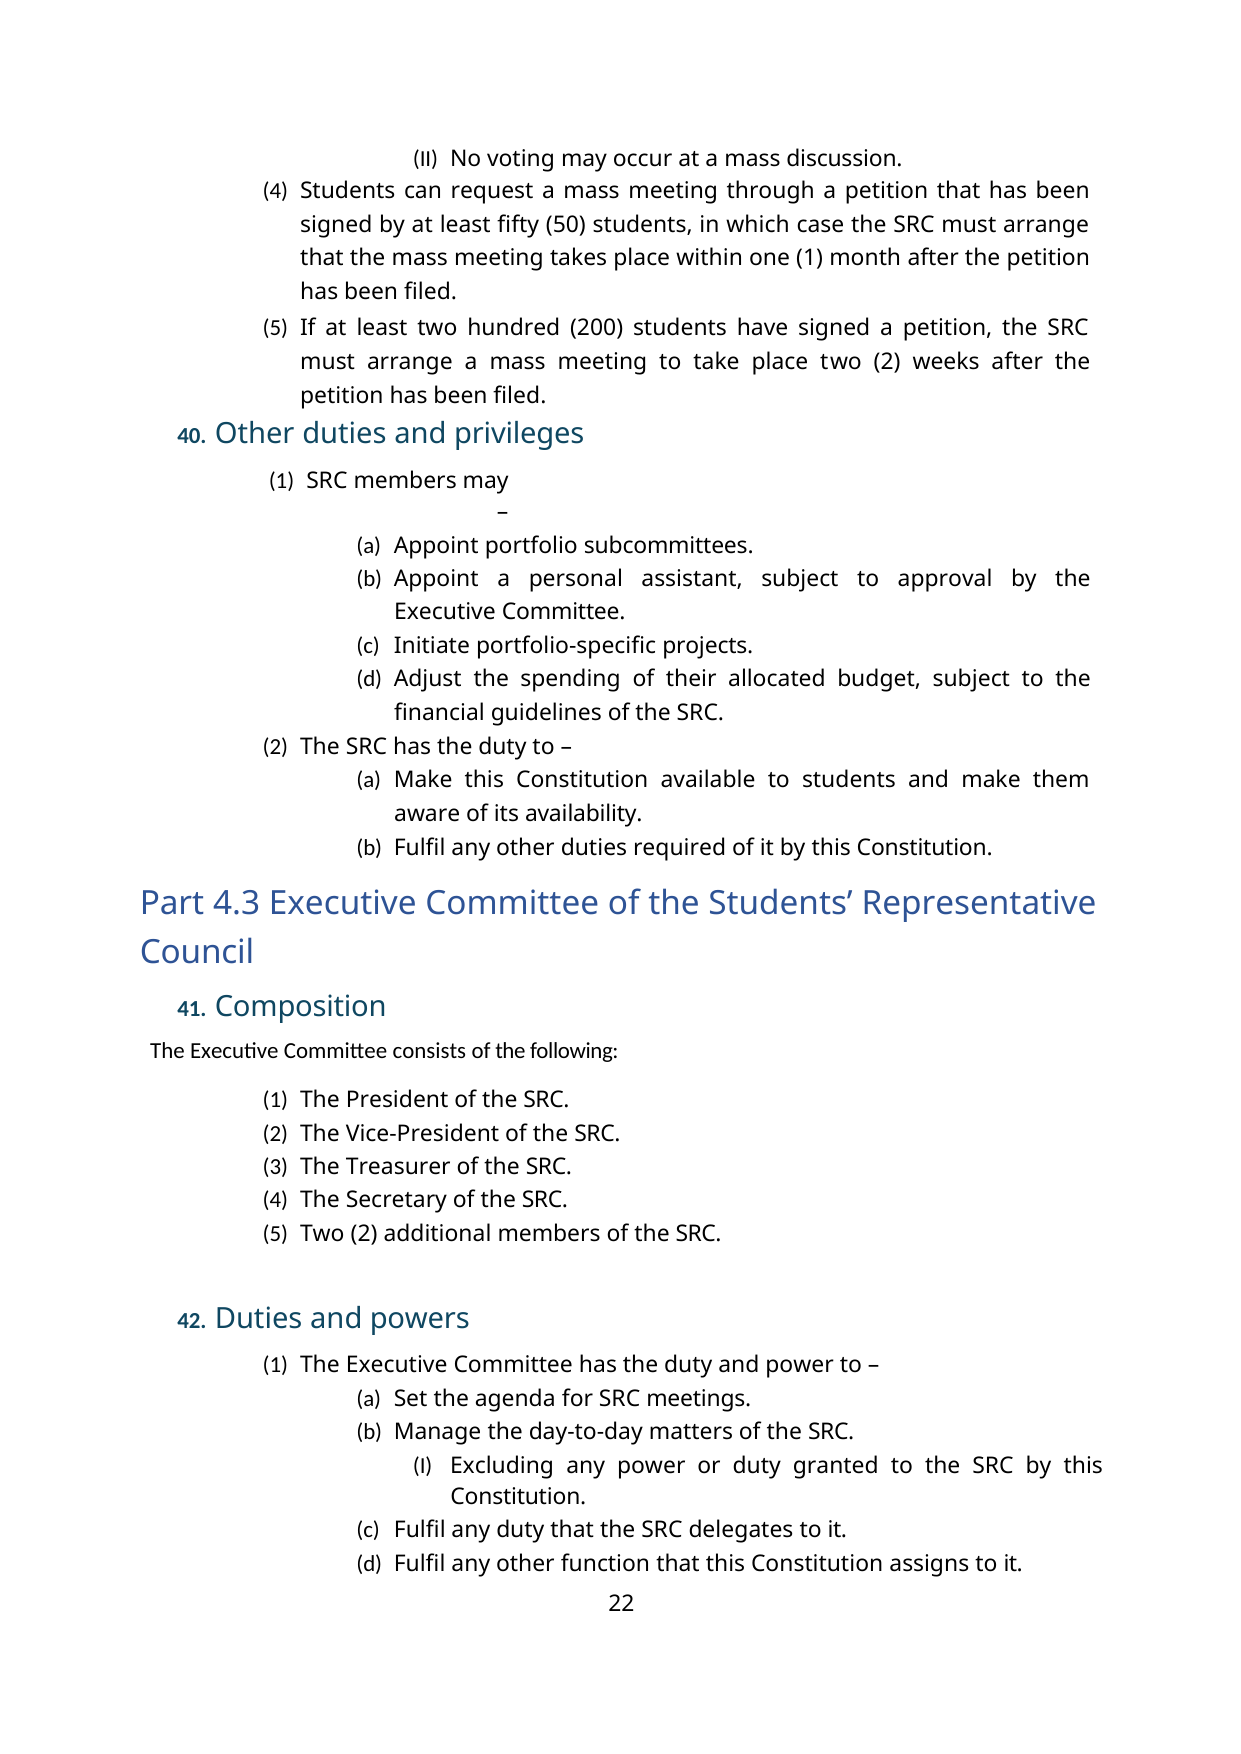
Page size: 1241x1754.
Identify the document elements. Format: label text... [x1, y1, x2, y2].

list The Vice-President of the SRC. [262, 1116, 1103, 1148]
list The Secretary of the SRC. [262, 1183, 1103, 1214]
list Adjust the spending of their allocated budget, subject to the financial guidelines of the SRC. [356, 662, 1091, 727]
list Set the agenda for SRC meetings. [356, 1382, 1103, 1413]
list The SRC has the duty to – [262, 730, 1103, 761]
list Two (2) additional members of the SRC. [262, 1217, 1103, 1248]
list SRC members may – [262, 464, 508, 526]
list No voting may occur at a mass discussion. [413, 144, 1103, 172]
subtitle Part 4.3 Executive Committee of the Students’ Representative Council [139, 878, 1103, 973]
list Initiate portfolio-specific projects. [356, 629, 1103, 660]
list Fulfil any other function that this Constitution assigns to it. [356, 1547, 1103, 1578]
subtitle Composition [177, 985, 1103, 1024]
list If at least two hundred (200) students have signed a petition, the SRC must arrange a mass meeting to take place two (2) weeks after the petition has been filed. [262, 311, 1091, 410]
list Fulfil any other duties required of it by this Constitution. [356, 831, 1103, 862]
list Excluding any power or duty granted to the SRC by this Constitution. [413, 1449, 1103, 1511]
subtitle Other duties and privileges [177, 412, 774, 452]
list Fulfil any duty that the SRC delegates to it. [356, 1513, 1103, 1545]
list Appoint portfolio subcommittees. [356, 528, 1103, 560]
list The President of the SRC. [262, 1083, 1103, 1114]
subtitle Duties and powers [177, 1297, 1103, 1337]
text The Executive Committee consists of the following: [150, 1036, 1103, 1064]
list Manage the day-to-day matters of the SRC. [356, 1415, 1103, 1446]
list The Treasurer of the SRC. [262, 1150, 1103, 1181]
list The Executive Committee has the duty and power to – [262, 1348, 1103, 1379]
list Make this Constitution available to students and make them aware of its availability. [356, 763, 1090, 828]
list Appoint a personal assistant, subject to approval by the Executive Committee. [356, 562, 1091, 626]
list Students can request a mass meeting through a petition that has been signed by at least fifty (50) students, in which case the SRC must arrange that the mass meeting takes place within one (1) month after the petition has been filed. [262, 174, 1091, 306]
